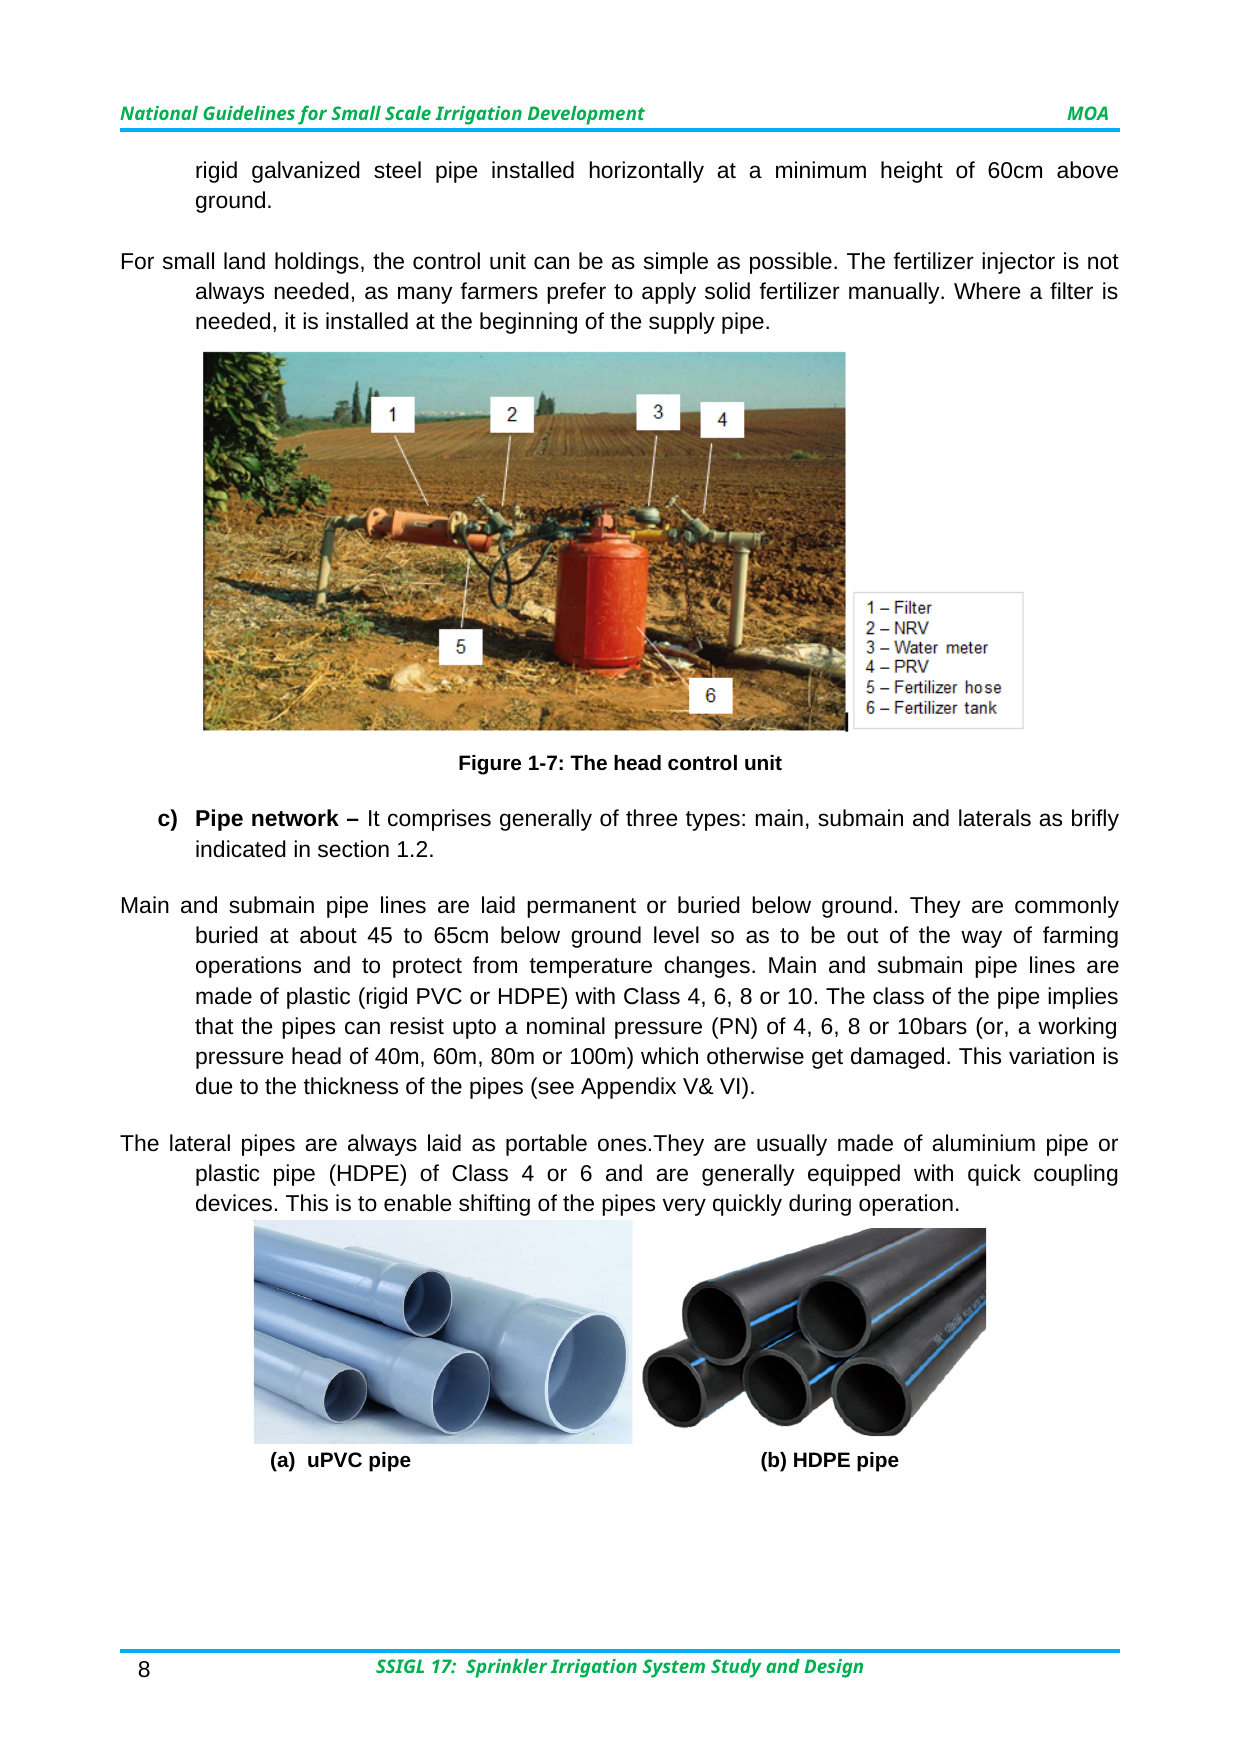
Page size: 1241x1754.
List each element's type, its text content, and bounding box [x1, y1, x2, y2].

text The lateral pipes are always laid as portable ones.They are usually made of aluminium pipe or plastic pipe (HDPE) of Class 4 or 6 and are generally equipped with quick coupling devices. This is to enable shifting of the pipes very quickly during operation. [120, 1130, 1120, 1217]
text For small land holdings, the control unit can be as simple as possible. The fertilizer injector is not always needed, as many farmers prefer to apply solid fertilizer manually. Where a filter is needed, it is installed at the beginning of the supply pipe. [120, 248, 1120, 335]
picture [193, 338, 1029, 737]
text Main and submain pipe lines are laid permanent or buried below ground. They are commonly buried at about 45 to 65cm below ground level so as to be out of the way of farming operations and to protect from temperature changes. Main and submain pipe lines are made of plastic (rigid PVC or HDPE) with Class 4, 6, 8 or 10. The class of the pipe implies that the pipes can resist upto a nominal pressure (PN) of 4, 6, 8 or 10bars (or, a working pressure head of 40m, 60m, 80m or 100m) which otherwise get damaged. This variation is due to the thickness of the pipes (see Appendix V& VI). [120, 892, 1120, 1100]
picture [253, 1220, 987, 1444]
text (a) uPVC pipe (b) HDPE pipe [195, 1447, 1120, 1471]
list Pipe network – It comprises generally of three types: main, submain and laterals as brifly indicated in section 1.2. [157, 805, 1120, 862]
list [157, 157, 1120, 214]
